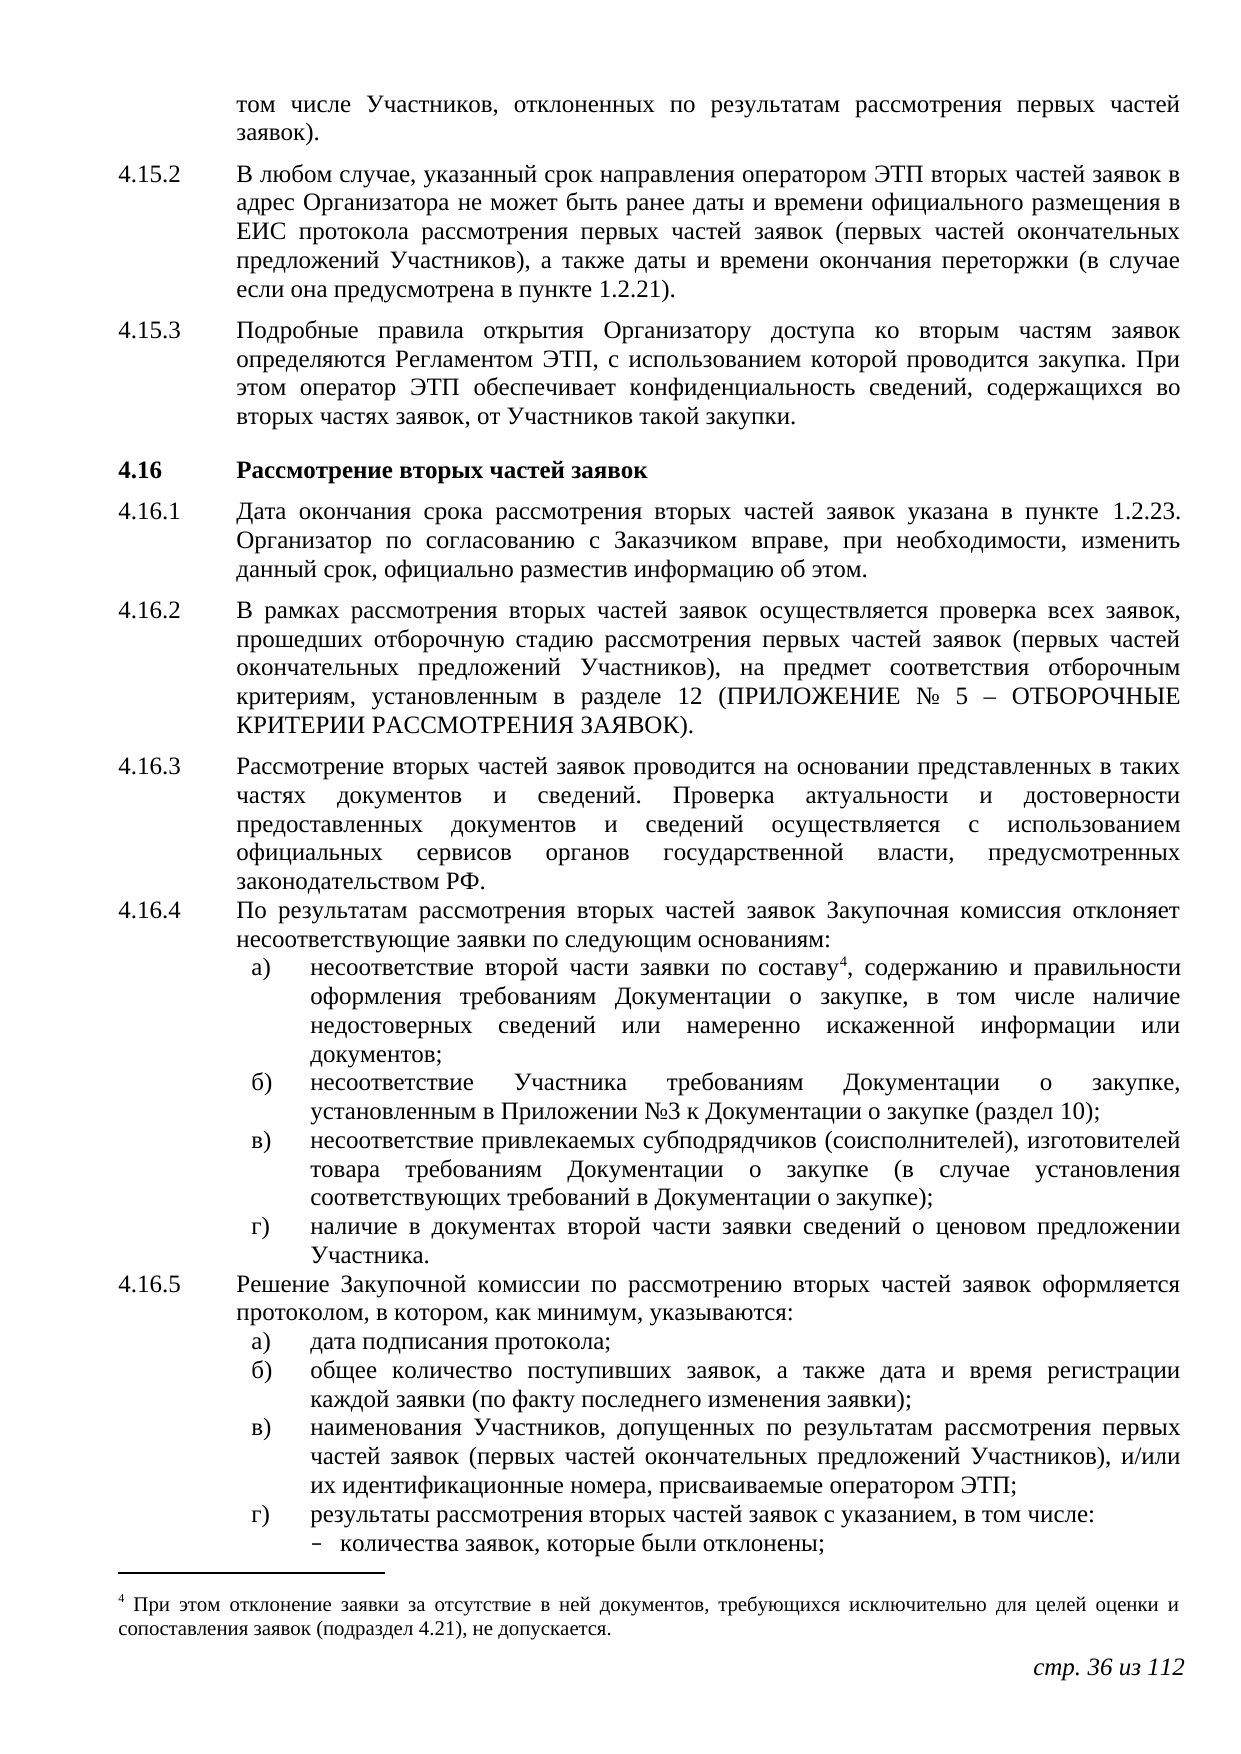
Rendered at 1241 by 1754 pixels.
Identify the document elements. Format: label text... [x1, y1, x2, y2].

text Решение Закупочной комиссии по рассмотрению вторых частей заявок оформляется протоколом, в котором, как минимум, указываются: [118, 1269, 1181, 1326]
text несоответствие Участника требованиям Документации о закупке, установленным в Приложении №3 к Документации о закупке (раздел 10); [251, 1067, 1181, 1125]
text В любом случае, указанный срок направления оператором ЭТП вторых частей заявок в адрес Организатора не может быть ранее даты и времени официального размещения в ЕИС протокола рассмотрения первых частей заявок (первых частей окончательных предложений Участников), а также даты и времени окончания переторжки (в случае если она предусмотрена в пункте 1.2.21). [118, 159, 1181, 302]
text дата подписания протокола; [251, 1326, 1181, 1355]
text несоответствие привлекаемых субподрядчиков (соисполнителей), изготовителей товара требованиям Документации о закупке (в случае установления соответствующих требований в Документации о закупке); [251, 1125, 1181, 1211]
text несоответствие второй части заявки по составу, содержанию и правильности оформления требованиям Документации о закупке, в том числе наличие недостоверных сведений или намеренно искаженной информации или документов; [251, 952, 1181, 1067]
text общее количество поступивших заявок, а также дата и время регистрации каждой заявки (по факту последнего изменения заявки); [251, 1355, 1181, 1412]
list количества заявок, которые были отклонены; [310, 1527, 1181, 1558]
text Дата окончания срока рассмотрения вторых частей заявок указана в пункте 1.2.23. Организатор по согласованию с Заказчиком вправе, при необходимости, изменить данный срок, официально разместив информацию об этом. [118, 496, 1181, 582]
text наличие в документах второй части заявки сведений о ценовом предложении Участника. [251, 1211, 1181, 1269]
subtitle Рассмотрение вторых частей заявок [118, 455, 1181, 484]
text Подробные правила открытия Организатору доступа ко вторым частям заявок определяются Регламентом ЭТП, с использованием которой проводится закупка. При этом оператор ЭТП обеспечивает конфиденциальность сведений, содержащихся во вторых частях заявок, от Участников такой закупки. [118, 315, 1181, 430]
list Рассмотрение вторых частей заявок проводится на основании представленных в таких частях документов и сведений. Проверка актуальности и достоверности предоставленных документов и сведений осуществляется с использованием официальных сервисов органов государственной власти, предусмотренных законодательством РФ. [118, 751, 1181, 895]
text По результатам рассмотрения вторых частей заявок Закупочная комиссия отклоняет несоответствующие заявки по следующим основаниям: [118, 895, 1181, 952]
text В рамках рассмотрения вторых частей заявок осуществляется проверка всех заявок, прошедших отборочную стадию рассмотрения первых частей заявок (первых частей окончательных предложений Участников), на предмет соответствия отборочным критериям, установленным в разделе 12 (ПРИЛОЖЕНИЕ № 5 – ОТБОРОЧНЫЕ КРИТЕРИИ РАССМОТРЕНИЯ ЗАЯВОК). [118, 595, 1181, 739]
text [118, 89, 1181, 146]
text наименования Участников, допущенных по результатам рассмотрения первых частей заявок (первых частей окончательных предложений Участников), и/или их идентификационные номера, присваиваемые оператором ЭТП; [251, 1412, 1181, 1499]
text результаты рассмотрения вторых частей заявок с указанием, в том числе: [251, 1499, 1181, 1527]
